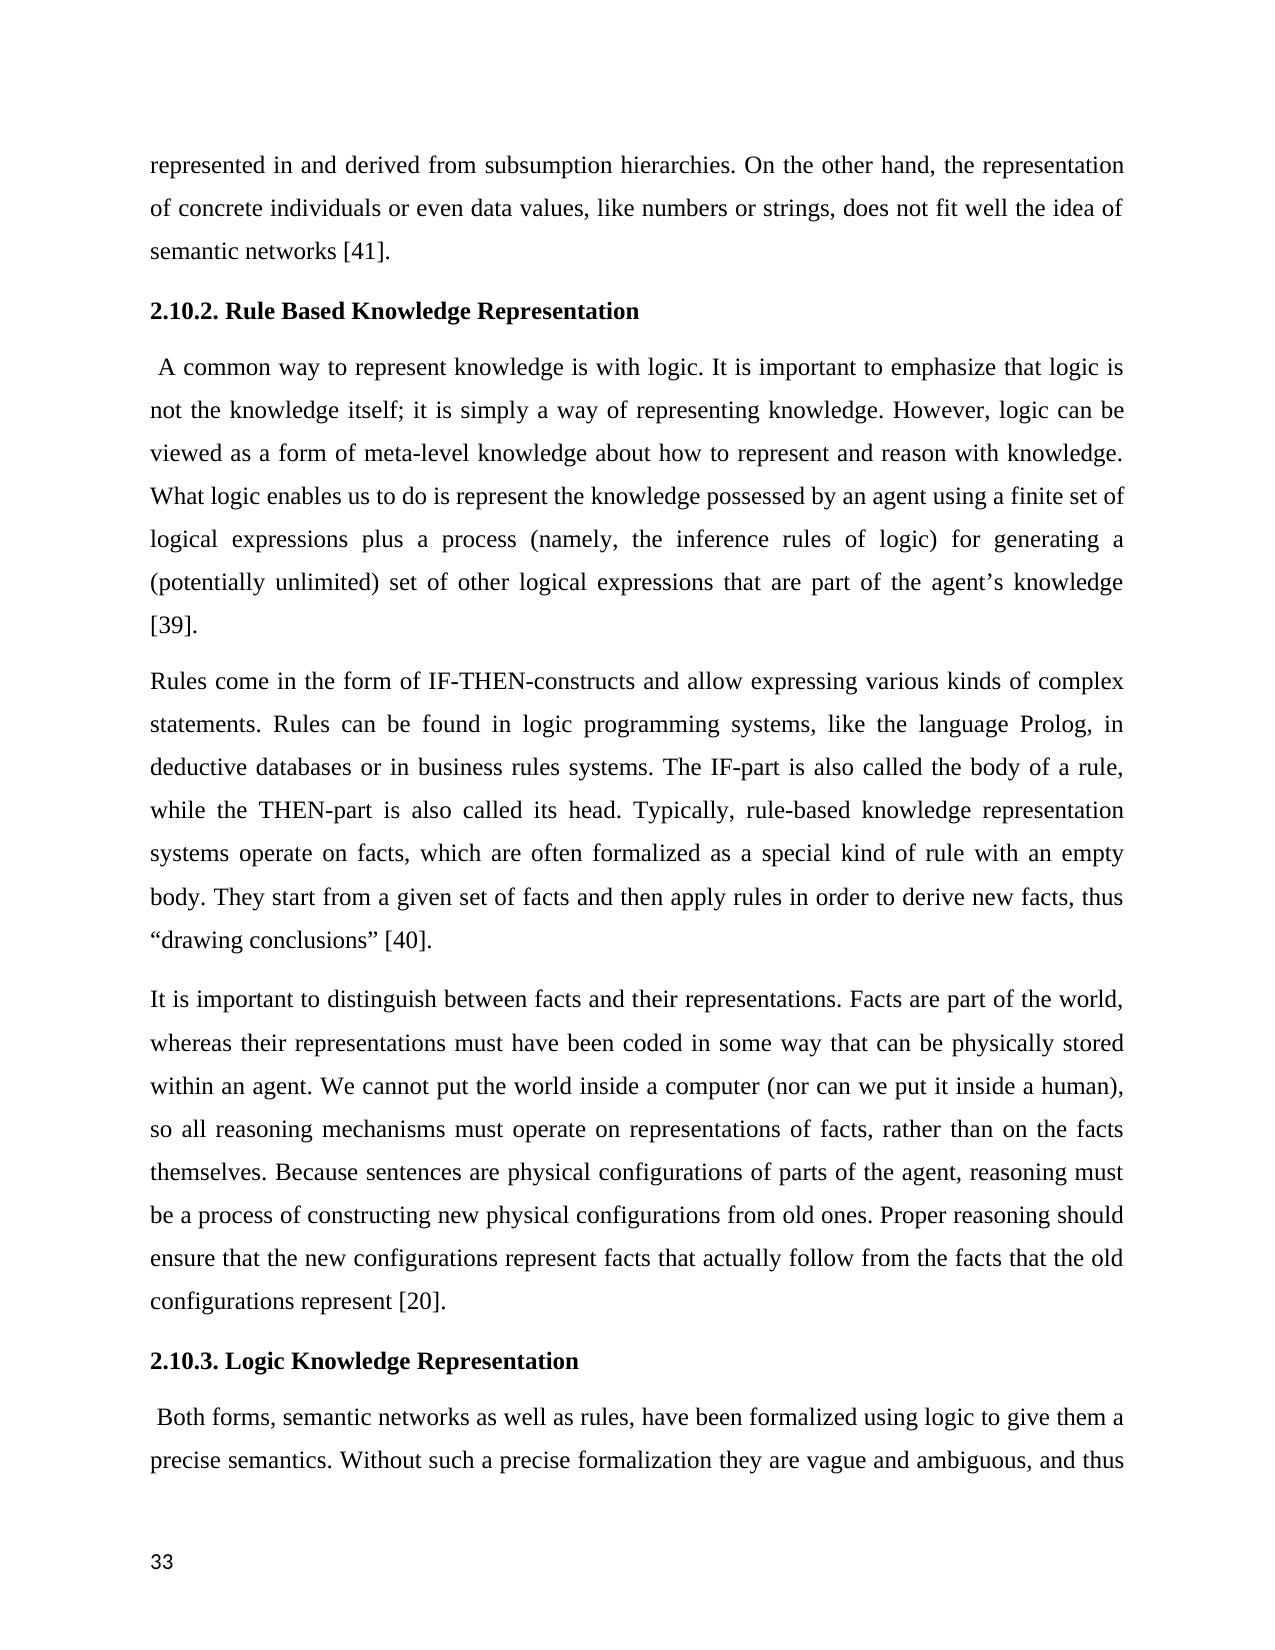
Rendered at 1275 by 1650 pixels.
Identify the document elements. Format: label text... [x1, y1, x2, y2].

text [150, 150, 1125, 265]
text A common way to represent knowledge is with logic. It is important to emphasize that logic is not the knowledge itself; it is simply a way of representing knowledge. However, logic can be viewed as a form of meta-level knowledge about how to represent and reason with knowledge. What logic enables us to do is represent the knowledge possessed by an agent using a finite set of logical expressions plus a process (namely, the inference rules of logic) for generating a (potentially unlimited) set of other logical expressions that are part of the agent’s knowledge [39]. [150, 352, 1125, 639]
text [150, 1402, 1125, 1474]
subtitle 2.10.3. Logic Knowledge Representation [150, 1346, 1125, 1375]
text It is important to distinguish between facts and their representations. Facts are part of the world, whereas their representations must have been coded in some way that can be physically stored within an agent. We cannot put the world inside a computer (nor can we put it inside a human), so all reasoning mechanisms must operate on representations of facts, rather than on the facts themselves. Because sentences are physical configurations of parts of the agent, reasoning must be a process of constructing new physical configurations from old ones. Proper reasoning should ensure that the new configurations represent facts that actually follow from the facts that the old configurations represent [20]. [150, 984, 1125, 1315]
subtitle 2.10.2. Rule Based Knowledge Representation [150, 296, 1125, 325]
text Rules come in the form of IF-THEN-constructs and allow expressing various kinds of complex statements. Rules can be found in logic programming systems, like the language Prolog, in deductive databases or in business rules systems. The IF-part is also called the body of a rule, while the THEN-part is also called its head. Typically, rule-based knowledge representation systems operate on facts, which are often formalized as a special kind of rule with an empty body. They start from a given set of facts and then apply rules in order to derive new facts, thus “drawing conclusions” [40]. [150, 666, 1125, 953]
